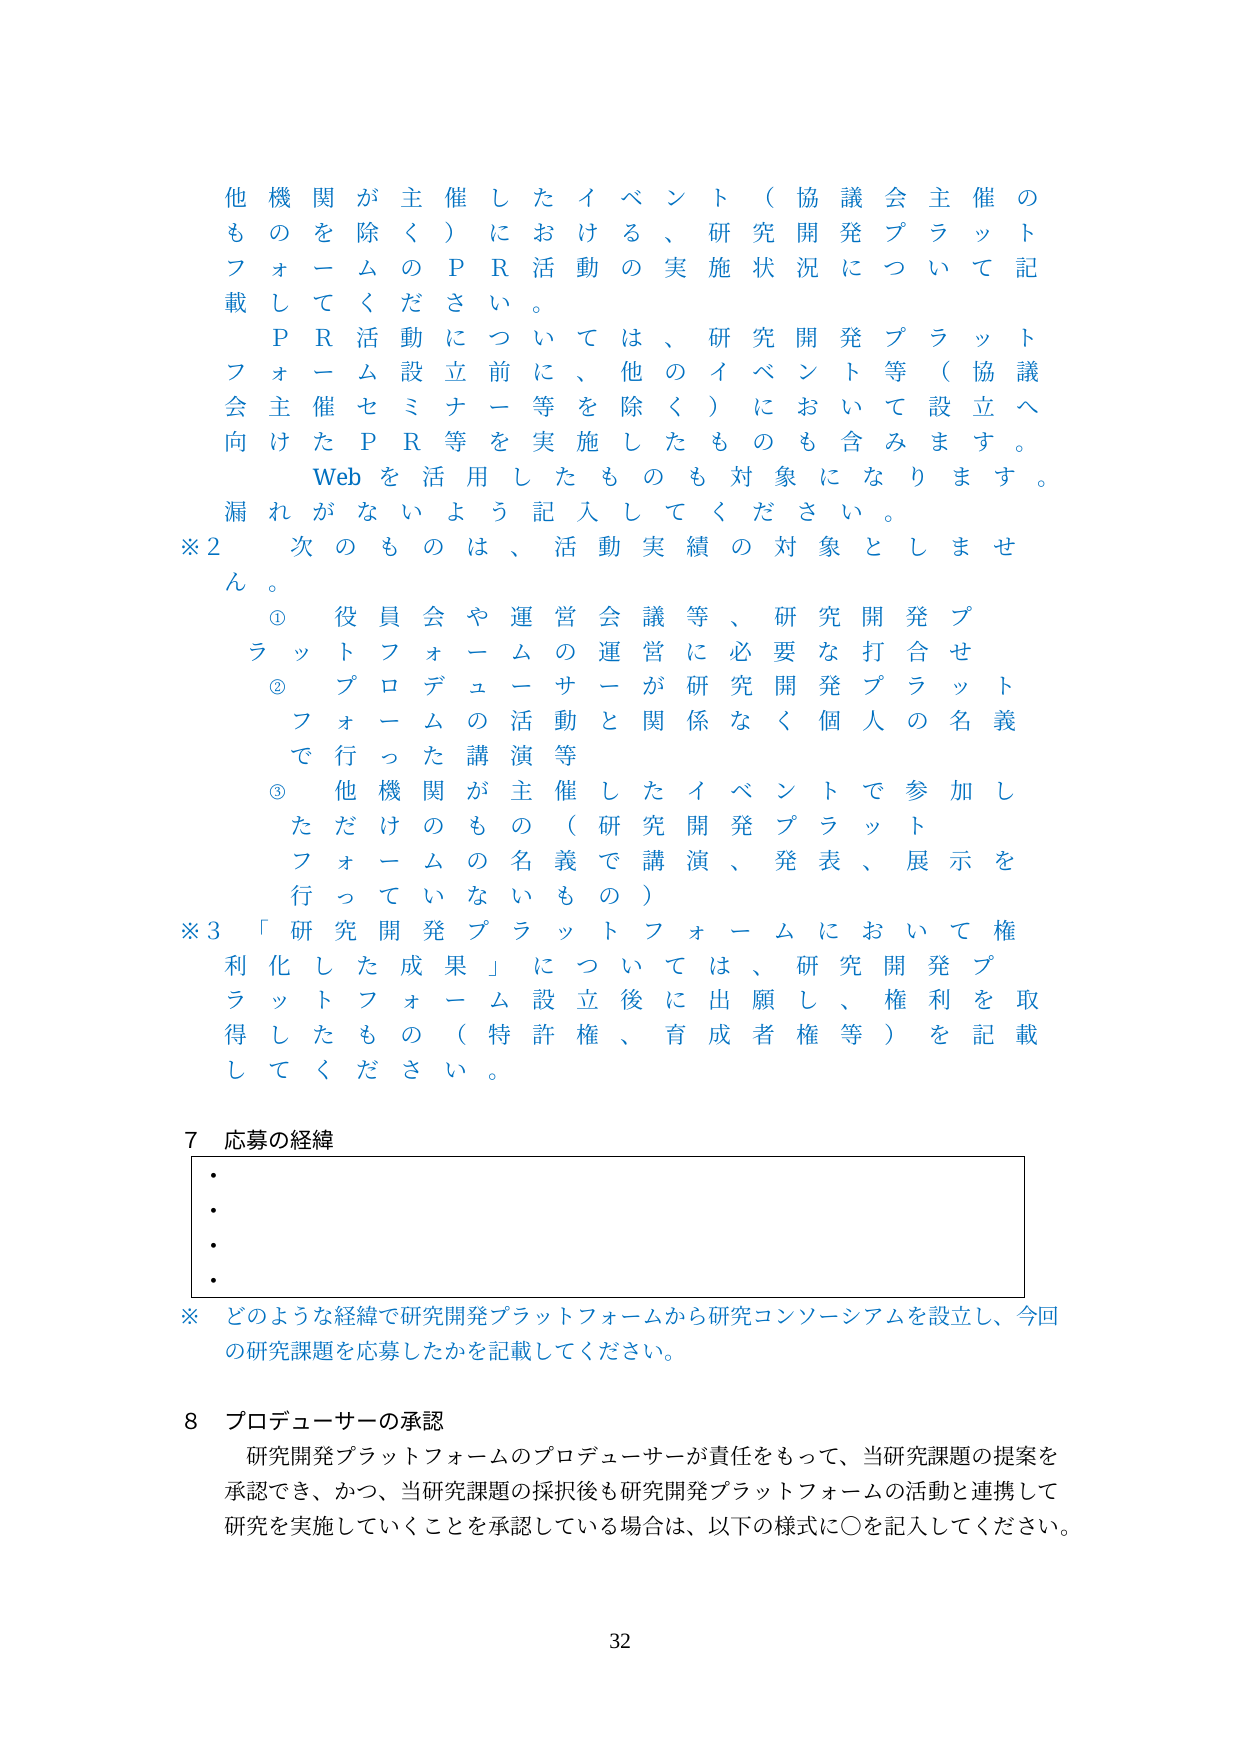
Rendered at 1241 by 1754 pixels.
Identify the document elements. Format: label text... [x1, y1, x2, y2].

table_header ・ ・ ・ ・ [192, 1157, 1024, 1297]
text ※３「研究開発プラットフォームにおいて権利化した成果」については、研究開発プラットフォーム設立後に出願し、権利を取得したもの（特許権、育成者権等）を記載してください。 [181, 912, 1060, 1086]
text ※ どのような経緯で研究開発プラットフォームから研究コンソーシアムを設立し、今回の研究課題を応募したかを記載してください。 [181, 1298, 1060, 1368]
text ① 役員会や運営会議等、研究開発プラットフォームの運営に必要な打合せ [225, 598, 1060, 668]
text ＰＲ活動については、研究開発プラットフォーム設立前に、他のイベント等（協議会主催セミナー等を除く）において設立へ向けたＰＲ等を実施したものも含みます。 [181, 319, 1060, 458]
text ③ 他機関が主催したイベントで参加しただけのもの（研究開発プラットフォームの名義で講演、発表、展示を行っていないもの） [247, 772, 1060, 912]
text ② プロデューサーが研究開発プラットフォームの活動と関係なく個人の名義で行った講演等 [247, 668, 1060, 772]
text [181, 179, 1060, 319]
text 研究開発プラットフォームのプロデューサーが責任をもって、当研究課題の提案を承認でき、かつ、当研究課題の採択後も研究開発プラットフォームの活動と連携して研究を実施していくことを承認している場合は、以下の様式に○を記入してください。 [210, 1437, 1060, 1542]
text Webを活用したものも対象になります。漏れがないよう記入してください。 [181, 458, 1060, 528]
text ７ 応募の経緯 [181, 1121, 1060, 1156]
text ８ プロデューサーの承認 [181, 1402, 1060, 1437]
text ※２ 次のものは、活動実績の対象としません。 [181, 528, 1060, 598]
